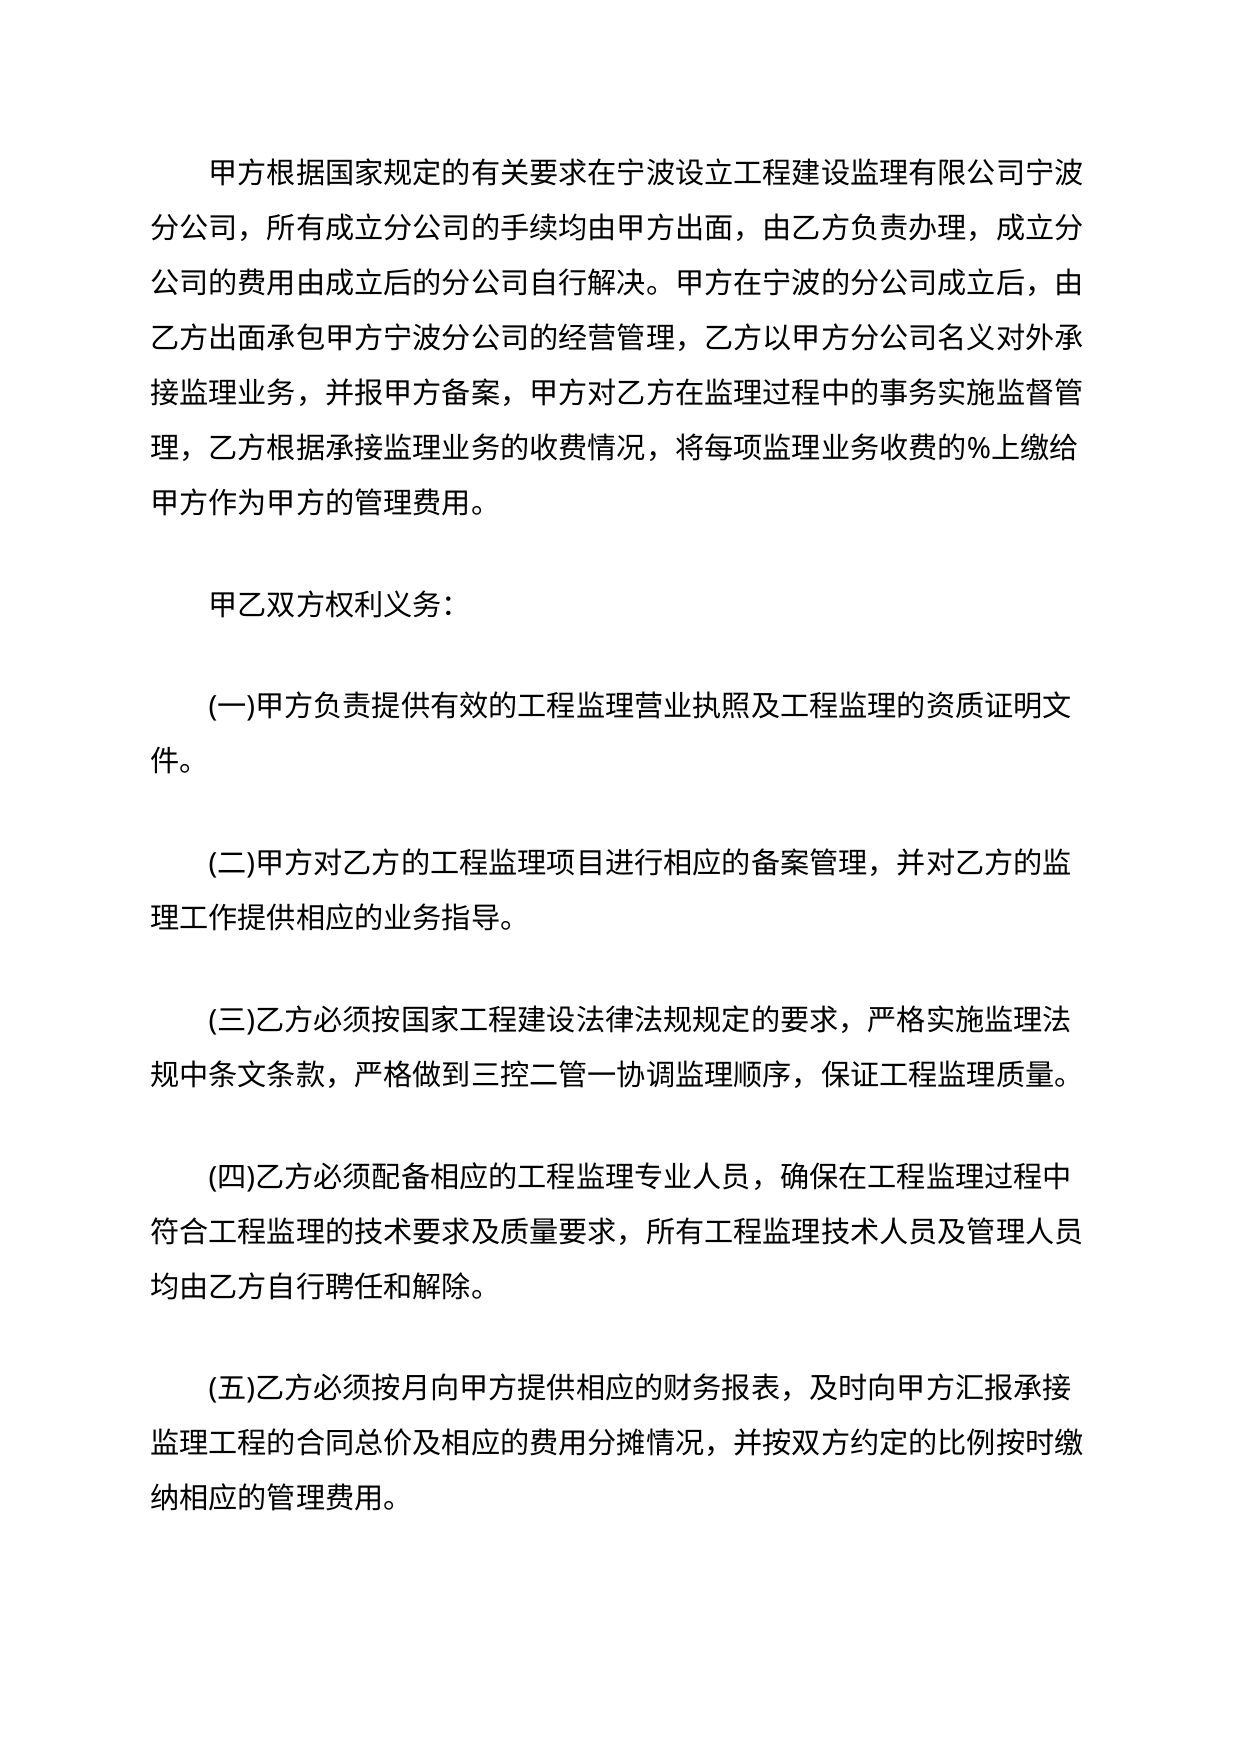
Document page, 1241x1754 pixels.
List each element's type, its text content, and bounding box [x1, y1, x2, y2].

text (五)乙方必须按月向甲方提供相应的财务报表，及时向甲方汇报承接监理工程的合同总价及相应的费用分摊情况，并按双方约定的比例按时缴纳相应的管理费用。 [150, 1365, 1090, 1517]
text 甲乙双方权利义务： [150, 581, 1090, 623]
text (三)乙方必须按国家工程建设法律法规规定的要求，严格实施监理法规中条文条款，严格做到三控二管一协调监理顺序，保证工程监理质量。 [150, 997, 1090, 1094]
text (四)乙方必须配备相应的工程监理专业人员，确保在工程监理过程中符合工程监理的技术要求及质量要求，所有工程监理技术人员及管理人员均由乙方自行聘任和解除。 [150, 1153, 1090, 1306]
text (一)甲方负责提供有效的工程监理营业执照及工程监理的资质证明文件。 [150, 683, 1090, 780]
text 甲方根据国家规定的有关要求在宁波设立工程建设监理有限公司宁波分公司，所有成立分公司的手续均由甲方出面，由乙方负责办理，成立分公司的费用由成立后的分公司自行解决。甲方在宁波的分公司成立后，由乙方出面承包甲方宁波分公司的经营管理，乙方以甲方分公司名义对外承接监理业务，并报甲方备案，甲方对乙方在监理过程中的事务实施监督管理，乙方根据承接监理业务的收费情况，将每项监理业务收费的%上缴给甲方作为甲方的管理费用。 [150, 150, 1090, 522]
text (二)甲方对乙方的工程监理项目进行相应的备案管理，并对乙方的监理工作提供相应的业务指导。 [150, 840, 1090, 937]
